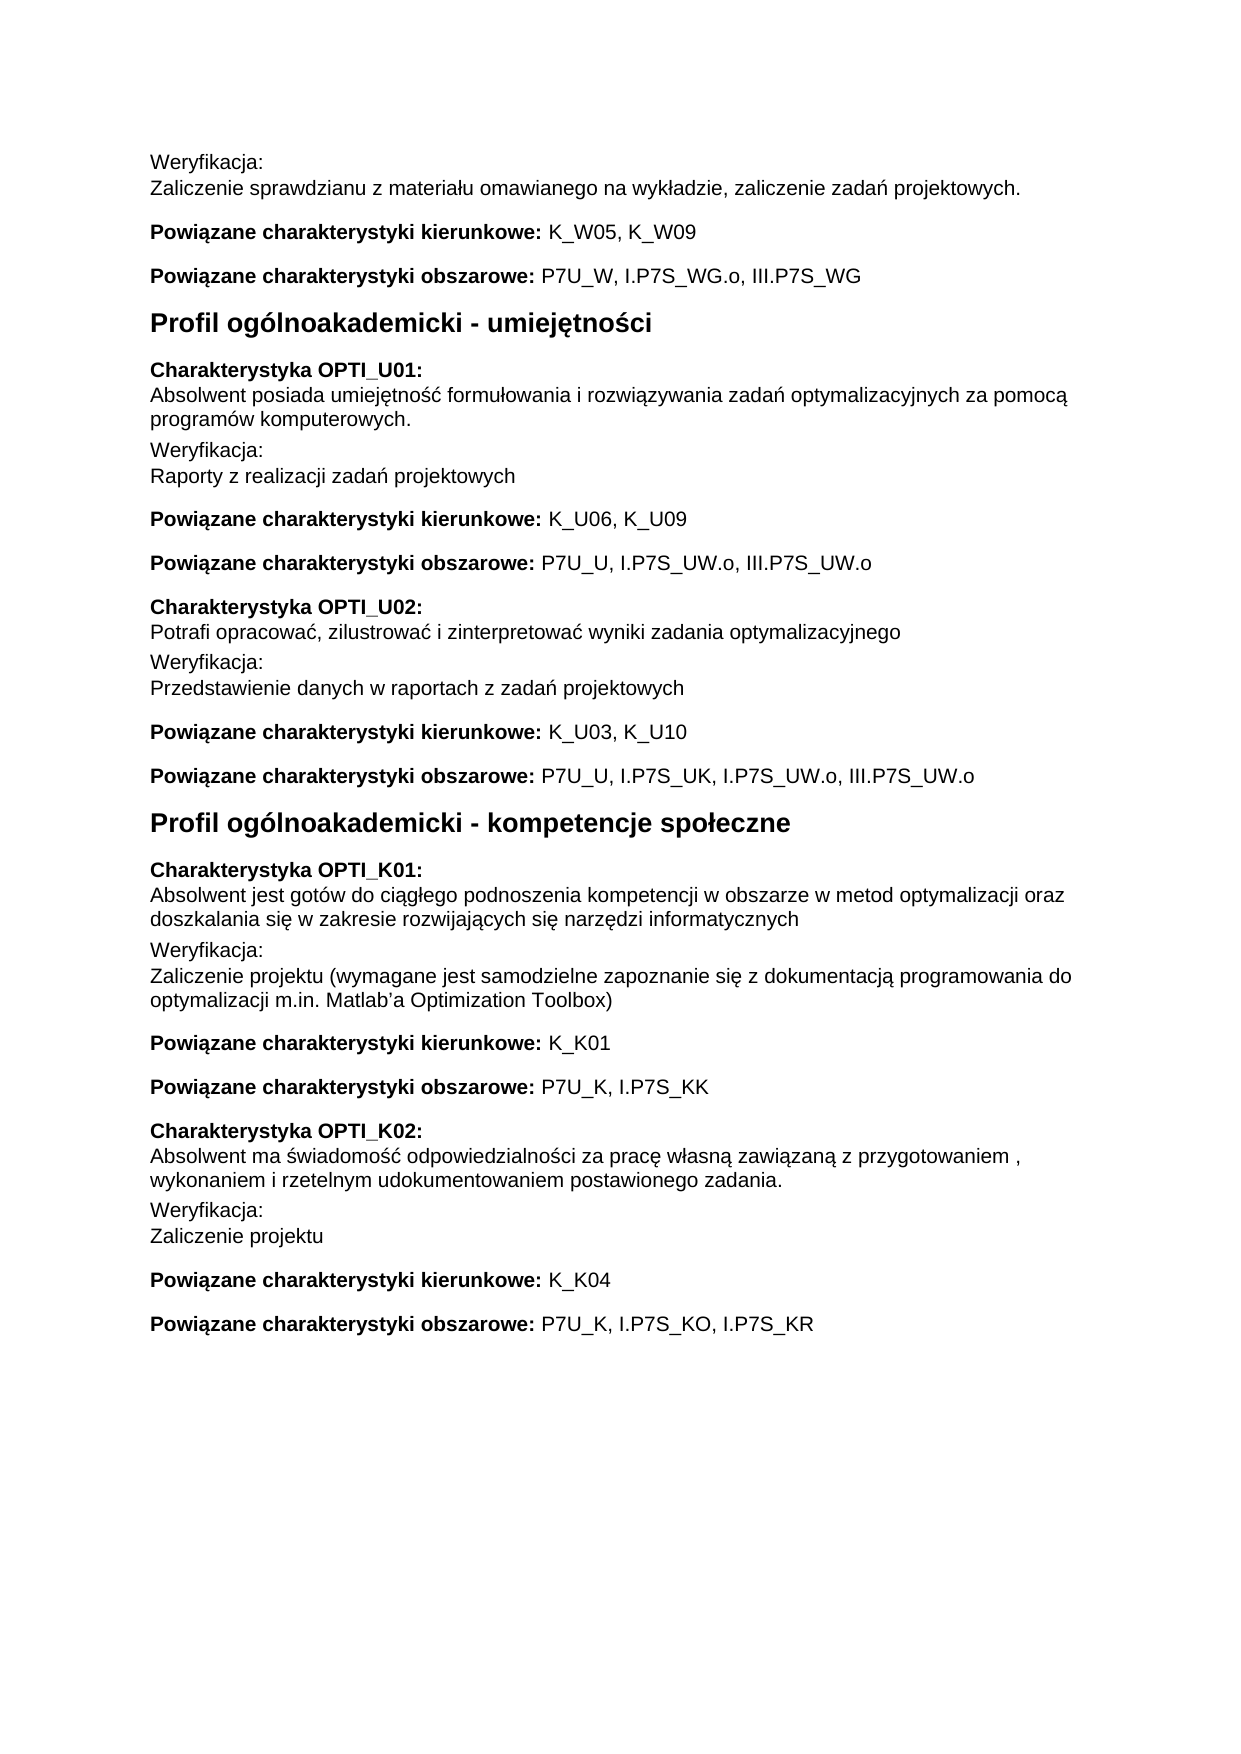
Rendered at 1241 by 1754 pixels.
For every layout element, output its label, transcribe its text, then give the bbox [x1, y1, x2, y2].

text Weryfikacja: [150, 437, 1090, 461]
text Absolwent jest gotów do ciągłego podnoszenia kompetencji w obszarze w metod optymalizacji oraz doszkalania się w zakresie rozwijających się narzędzi informatycznych [150, 883, 1090, 931]
text Powiązane charakterystyki obszarowe: P7U_U, I.P7S_UW.o, III.P7S_UW.o [150, 551, 1090, 575]
text Potrafi opracować, zilustrować i zinterpretować wyniki zadania optymalizacyjnego [150, 620, 1090, 644]
text Weryfikacja: [150, 650, 1090, 674]
text Powiązane charakterystyki obszarowe: P7U_W, I.P7S_WG.o, III.P7S_WG [150, 263, 1090, 287]
text Weryfikacja: [150, 937, 1090, 961]
text Powiązane charakterystyki obszarowe: P7U_K, I.P7S_KK [150, 1075, 1090, 1099]
text Charakterystyka OPTI_K02: [150, 1119, 1090, 1143]
text Powiązane charakterystyki obszarowe: P7U_K, I.P7S_KO, I.P7S_KR [150, 1311, 1090, 1335]
subtitle Profil ogólnoakademicki - umiejętności [150, 307, 1090, 338]
text Powiązane charakterystyki kierunkowe: K_U06, K_U09 [150, 507, 1090, 531]
text Powiązane charakterystyki kierunkowe: K_U03, K_U10 [150, 720, 1090, 744]
text Charakterystyka OPTI_U02: [150, 595, 1090, 619]
text Zaliczenie projektu [150, 1224, 1090, 1248]
text Raporty z realizacji zadań projektowych [150, 463, 1090, 487]
text Powiązane charakterystyki kierunkowe: K_W05, K_W09 [150, 220, 1090, 244]
text Powiązane charakterystyki kierunkowe: K_K01 [150, 1031, 1090, 1055]
text Absolwent posiada umiejętność formułowania i rozwiązywania zadań optymalizacyjnych za pomocą programów komputerowych. [150, 383, 1090, 431]
text Powiązane charakterystyki kierunkowe: K_K04 [150, 1268, 1090, 1292]
text Przedstawienie danych w raportach z zadań projektowych [150, 676, 1090, 700]
text Powiązane charakterystyki obszarowe: P7U_U, I.P7S_UK, I.P7S_UW.o, III.P7S_UW.o [150, 763, 1090, 787]
text Zaliczenie projektu (wymagane jest samodzielne zapoznanie się z dokumentacją programowania do optymalizacji m.in. Matlab’a Optimization Toolbox) [150, 963, 1090, 1011]
subtitle Profil ogólnoakademicki - kompetencje społeczne [150, 807, 1090, 838]
text Zaliczenie sprawdzianu z materiału omawianego na wykładzie, zaliczenie zadań projektowych. [150, 176, 1090, 200]
text Weryfikacja: [150, 150, 1090, 174]
text Charakterystyka OPTI_K01: [150, 858, 1090, 882]
text Absolwent ma świadomość odpowiedzialności za pracę własną zawiązaną z przygotowaniem , wykonaniem i rzetelnym udokumentowaniem postawionego zadania. [150, 1144, 1090, 1192]
text Weryfikacja: [150, 1198, 1090, 1222]
text Charakterystyka OPTI_U01: [150, 358, 1090, 382]
